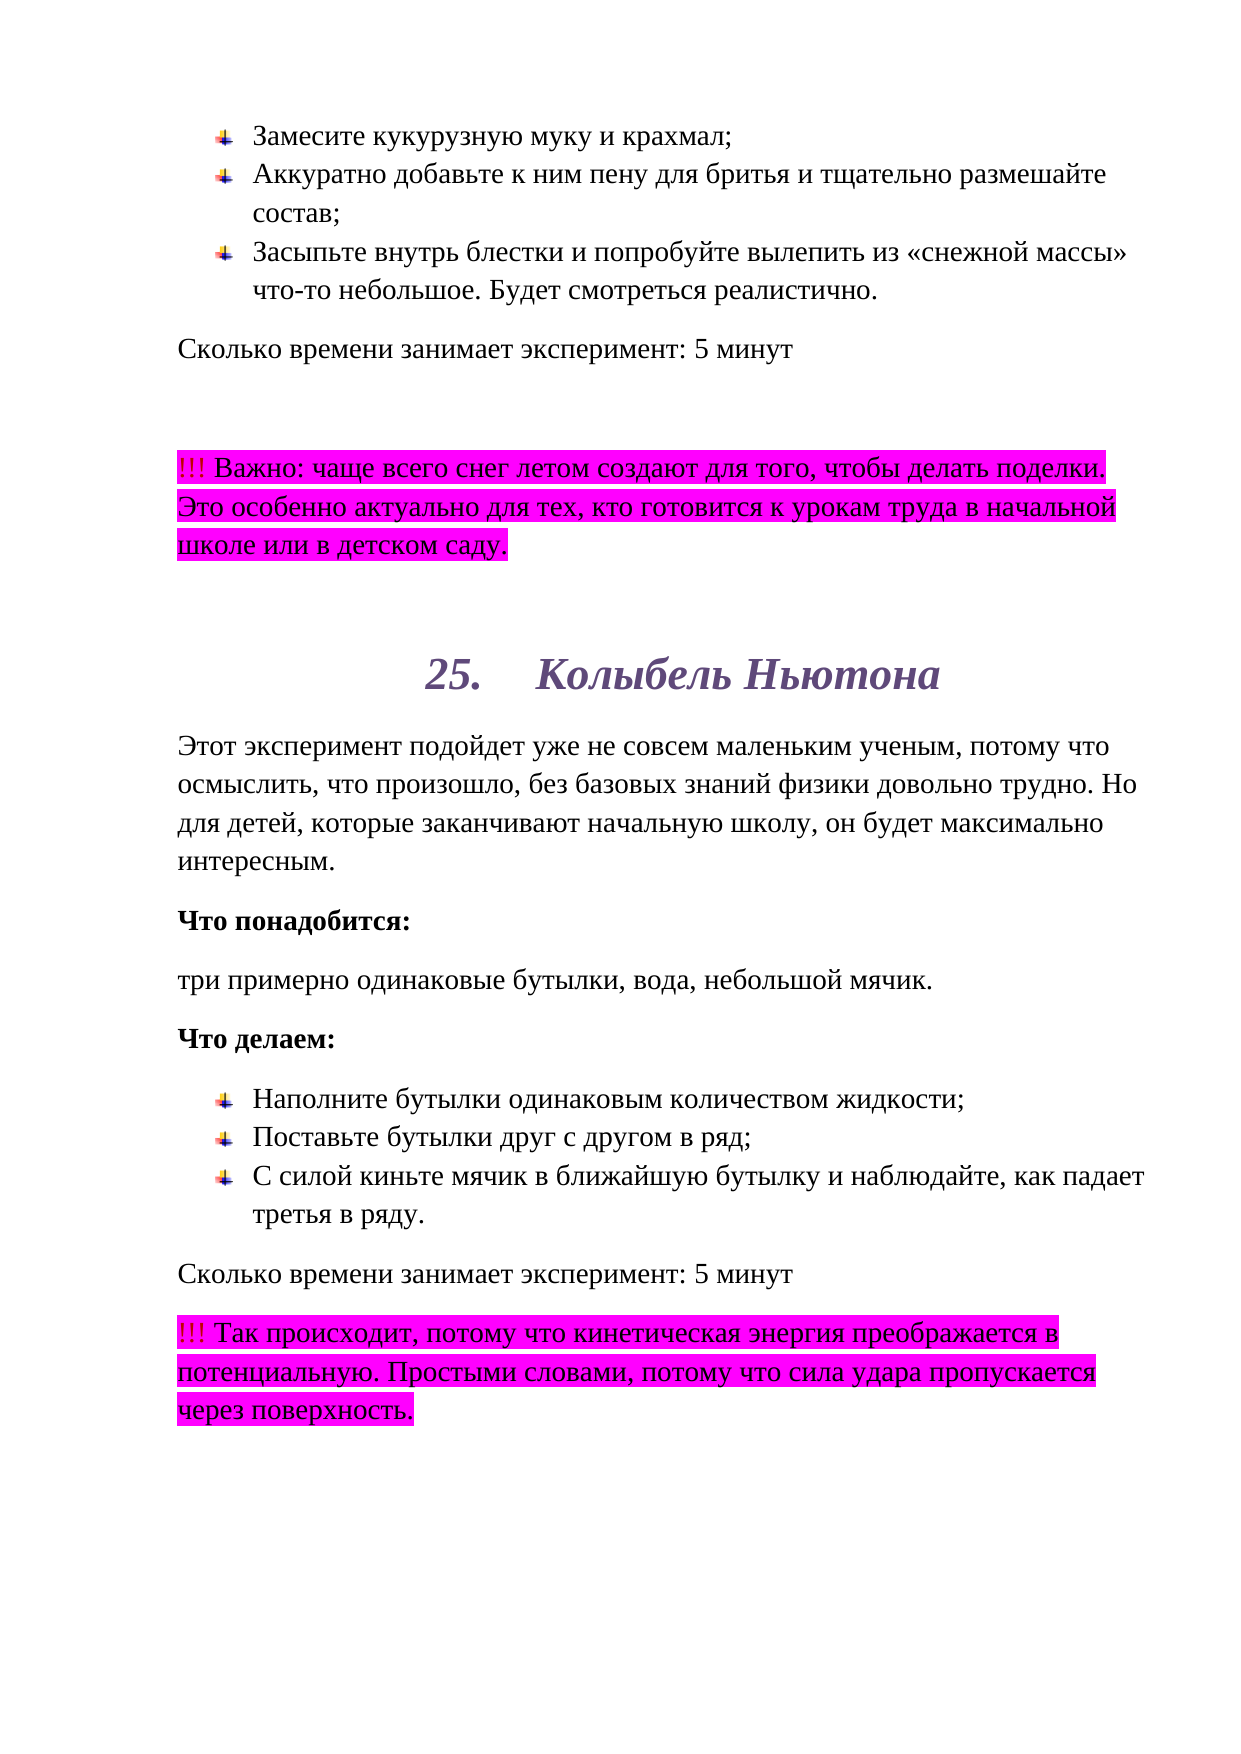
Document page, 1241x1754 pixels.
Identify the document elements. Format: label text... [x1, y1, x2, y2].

list Засыпьте внутрь блестки и попробуйте вылепить из «снежной массы» что-то небольшое. Будет смотреться реалистично. [215, 234, 1152, 306]
picture [215, 1130, 233, 1147]
text !!! Так происходит, потому что кинетическая энергия преображается в потенциальную. Простыми словами, потому что сила удара пропускается через поверхность. [177, 1315, 1152, 1426]
text три примерно одинаковые бутылки, вода, небольшой мячик. [177, 962, 1152, 996]
text Что делаем: [177, 1021, 1152, 1055]
picture [215, 167, 233, 184]
text Сколько времени занимает эксперимент: 5 минут [177, 332, 1152, 365]
text Этот эксперимент подойдет уже не совсем маленьким ученым, потому что осмыслить, что произошло, без базовых знаний физики довольно трудно. Но для детей, которые заканчивают начальную школу, он будет максимально интересным. [177, 728, 1152, 877]
picture [215, 1168, 233, 1186]
text !!! Важно: чаще всего снег летом создают для того, чтобы делать поделки. Это особенно актуально для тех, кто готовится к урокам труда в начальной школе или в детском саду. [177, 450, 1152, 561]
picture [215, 128, 233, 146]
picture [215, 1091, 233, 1109]
list Колыбель Ньютона [215, 646, 1152, 699]
text Сколько времени занимает эксперимент: 5 минут [177, 1256, 1152, 1289]
list Аккуратно добавьте к ним пену для бритья и тщательно размешайте состав; [215, 157, 1152, 229]
list Замесите кукурузную муку и крахмал; [215, 118, 1152, 152]
list Наполните бутылки одинаковым количеством жидкости; [215, 1081, 1152, 1114]
list Поставьте бутылки друг с другом в ряд; [215, 1119, 1152, 1153]
picture [215, 244, 233, 261]
list С силой киньте мячик в ближайшую бутылку и наблюдайте, как падает третья в ряду. [215, 1158, 1152, 1230]
text Что понадобится: [177, 903, 1152, 936]
